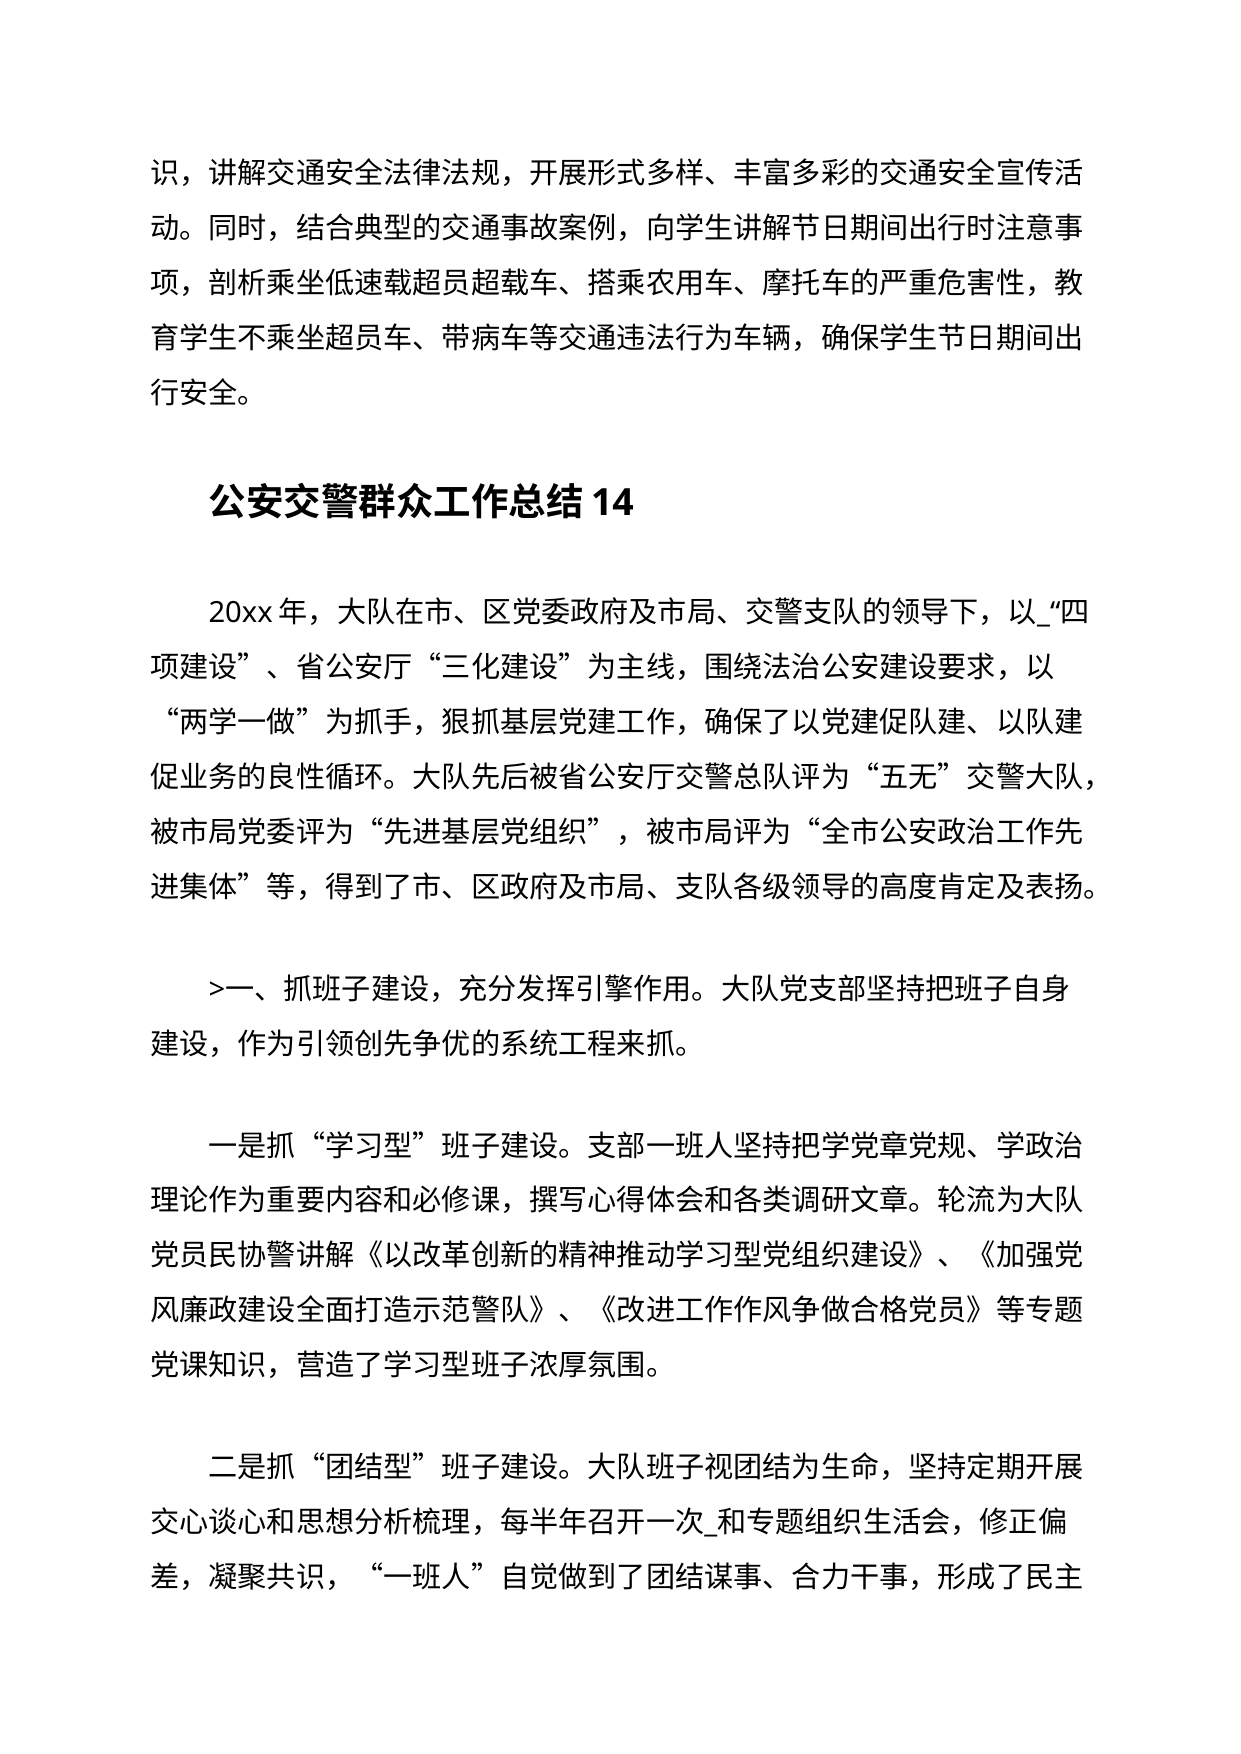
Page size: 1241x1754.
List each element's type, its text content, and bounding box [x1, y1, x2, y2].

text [150, 150, 1090, 412]
text >一、抓班子建设，充分发挥引擎作用。大队党支部坚持把班子自身建设，作为引领创先争优的系统工程来抓。 [150, 965, 1090, 1063]
text 一是抓“学习型”班子建设。支部一班人坚持把学党章党规、学政治理论作为重要内容和必修课，撰写心得体会和各类调研文章。轮流为大队党员民协警讲解《以改革创新的精神推动学习型党组织建设》、《加强党风廉政建设全面打造示范警队》、《改进工作作风争做合格党员》等专题党课知识，营造了学习型班子浓厚氛围。 [150, 1122, 1090, 1384]
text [150, 1443, 1090, 1596]
text 20xx年，大队在市、区党委政府及市局、交警支队的领导下，以_“四项建设”、省公安厅“三化建设”为主线，围绕法治公安建设要求，以“两学一做”为抓手，狠抓基层党建工作，确保了以党建促队建、以队建促业务的良性循环。大队先后被省公安厅交警总队评为“五无”交警大队，被市局党委评为“先进基层党组织”，被市局评为“全市公安政治工作先进集体”等，得到了市、区政府及市局、支队各级领导的高度肯定及表扬。 [150, 589, 1090, 906]
text 公安交警群众工作总结14 [150, 471, 1090, 526]
